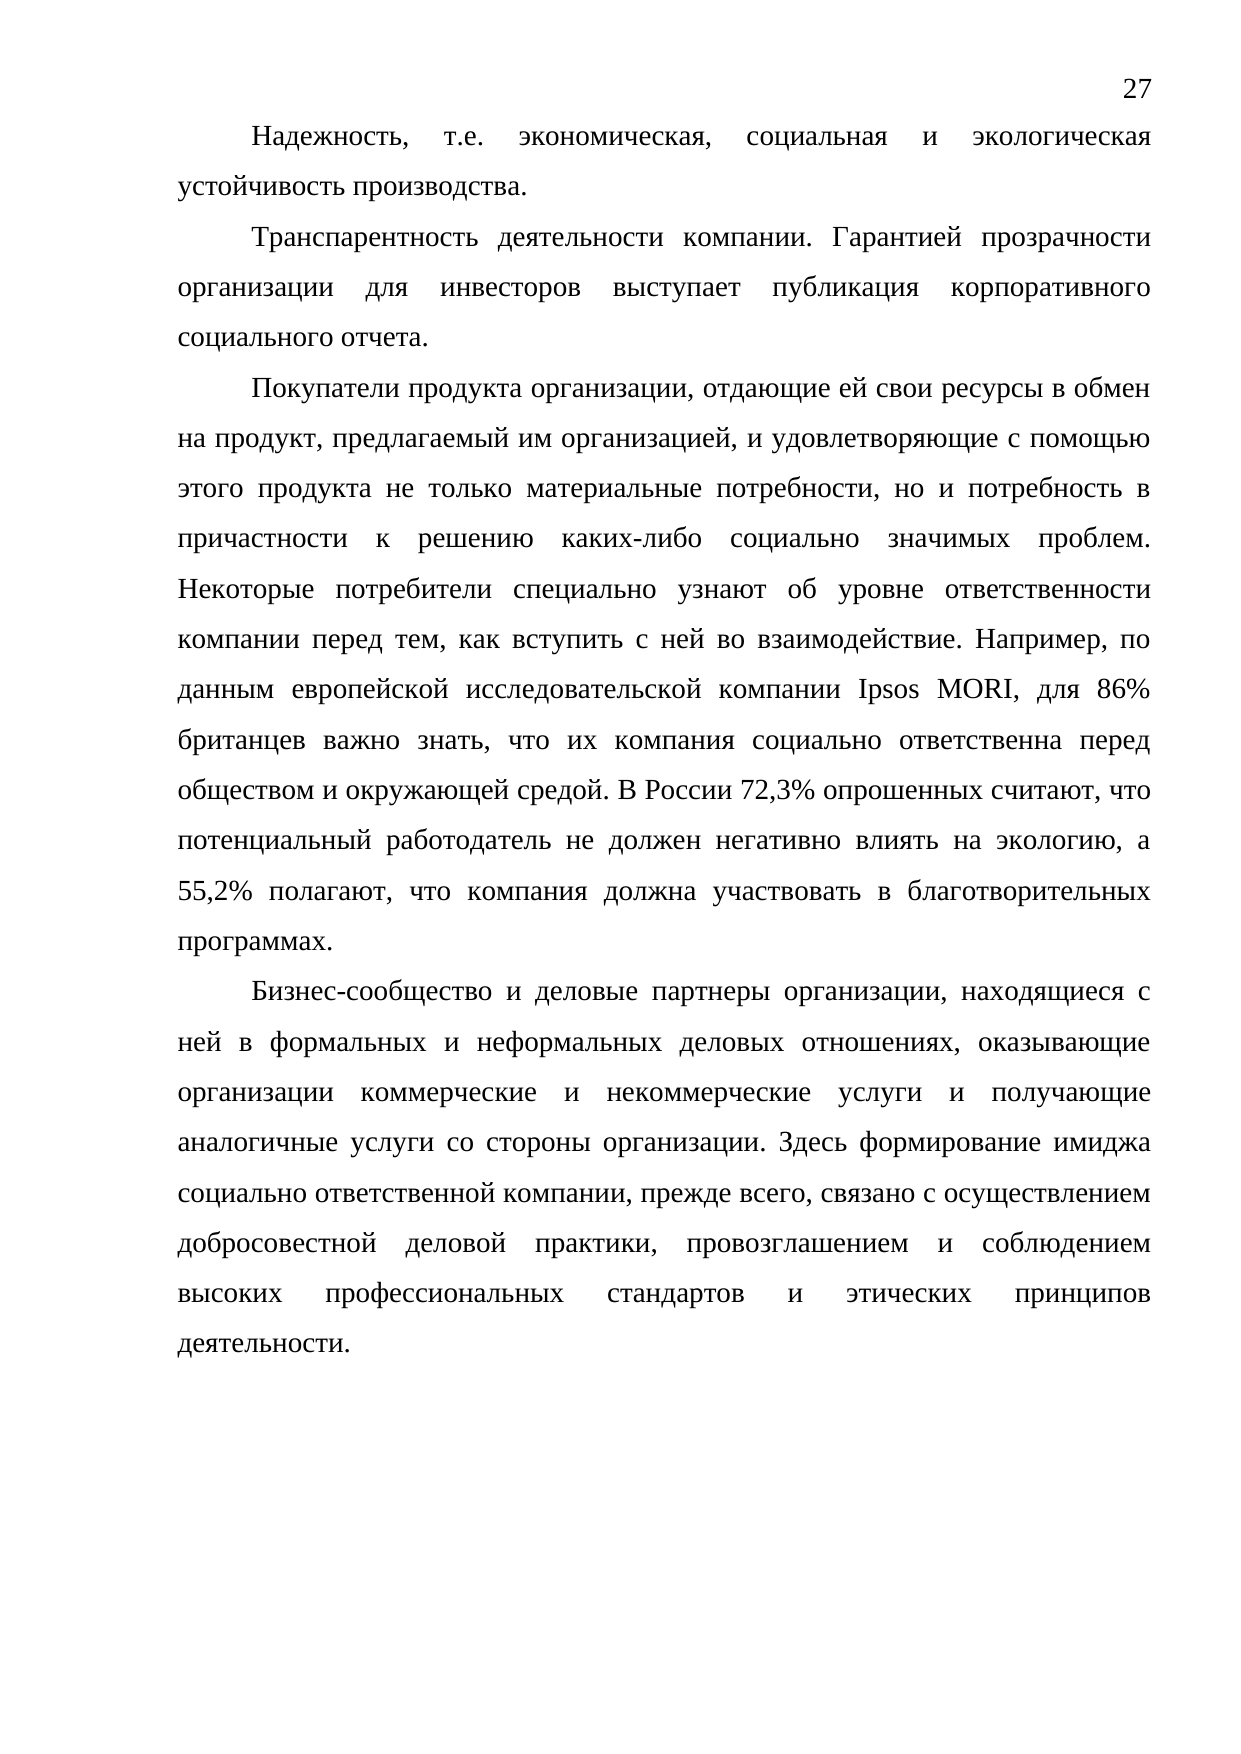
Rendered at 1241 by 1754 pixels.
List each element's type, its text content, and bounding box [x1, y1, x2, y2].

text Транспарентность деятельности компании. Гарантией прозрачности организации для инвесторов выступает публикация корпоративного социального отчета. [177, 219, 1152, 353]
text Бизнес-сообщество и деловые партнеры организации, находящиеся с ней в формальных и неформальных деловых отношениях, оказывающие организации коммерческие и некоммерческие услуги и получающие аналогичные услуги со стороны организации. Здесь формирование имиджа социально ответственной компании, прежде всего, связано с осуществлением добросовестной деловой практики, провозглашением и соблюдением высоких профессиональных стандартов и этических принципов деятельности. [177, 973, 1152, 1359]
text Надежность, т.е. экономическая, социальная и экологическая устойчивость производства. [177, 118, 1152, 202]
text Покупатели продукта организации, отдающие ей свои ресурсы в обмен на продукт, предлагаемый им организацией, и удовлетворяющие с помощью этого продукта не только материальные потребности, но и потребность в причастности к решению каких-либо социально значимых проблем. Некоторые потребители специально узнают об уровне ответственности компании перед тем, как вступить с ней во взаимодействие. Например, по данным европейской исследовательской компании Ipsos MORI, для 86% британцев важно знать, что их компания социально ответственна перед обществом и окружающей средой. В России 72,3% опрошенных считают, что потенциальный работодатель не должен негативно влиять на экологию, а 55,2% полагают, что компания должна участвовать в благотворительных программах. [177, 370, 1152, 957]
